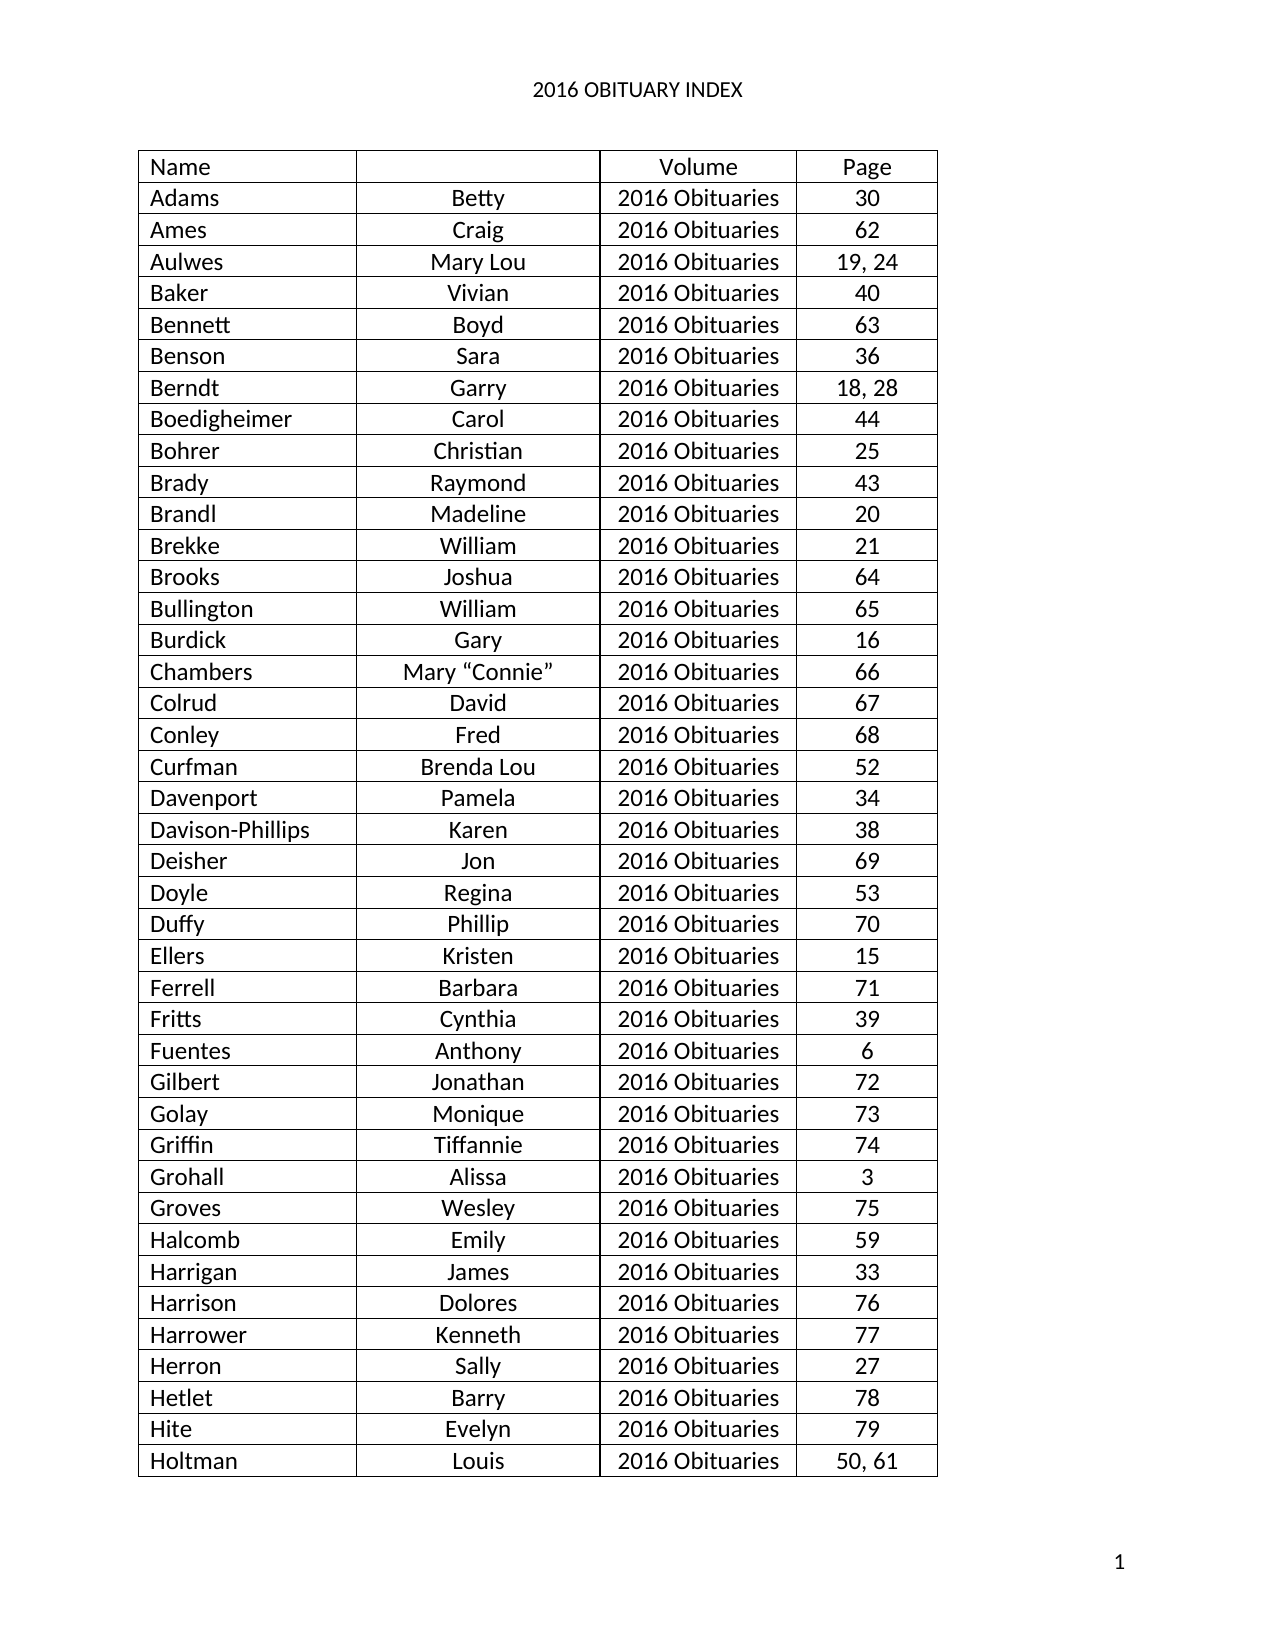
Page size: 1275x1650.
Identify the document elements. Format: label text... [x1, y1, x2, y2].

table_cell 39 [797, 1003, 937, 1034]
table_cell Fred [357, 719, 599, 750]
table_cell Boedigheimer [139, 404, 356, 434]
table_cell 67 [797, 688, 937, 718]
table_cell 2016 Obituaries [601, 1319, 796, 1349]
table_cell Berndt [139, 372, 356, 402]
table_cell Mary Lou [357, 246, 599, 276]
table_cell Burdick [139, 625, 356, 655]
table_cell Madeline [357, 498, 599, 529]
table_cell 2016 Obituaries [601, 751, 796, 781]
table_cell Christian [357, 435, 599, 466]
table_cell Aulwes [139, 246, 356, 276]
table_cell 16 [797, 625, 937, 655]
table_cell James [357, 1256, 599, 1286]
table_cell Conley [139, 719, 356, 750]
table_cell 50, 61 [797, 1445, 937, 1476]
table_cell 70 [797, 909, 937, 939]
table_cell 72 [797, 1066, 937, 1097]
table_cell Anthony [357, 1035, 599, 1065]
table_cell Ellers [139, 940, 356, 971]
table_cell 25 [797, 435, 937, 466]
table_cell 2016 Obituaries [601, 940, 796, 971]
table_cell 2016 Obituaries [601, 309, 796, 339]
table_cell 2016 Obituaries [601, 688, 796, 718]
table_cell 33 [797, 1256, 937, 1286]
table_cell Halcomb [139, 1224, 356, 1255]
table_cell Craig [357, 214, 599, 245]
table_cell Brooks [139, 561, 356, 592]
table_cell 79 [797, 1414, 937, 1444]
table_cell 2016 Obituaries [601, 1350, 796, 1381]
table_cell 2016 Obituaries [601, 972, 796, 1002]
table_cell 2016 Obituaries [601, 246, 796, 276]
table_cell Wesley [357, 1193, 599, 1223]
table_header Volume [601, 151, 796, 182]
table_cell Harrigan [139, 1256, 356, 1286]
table_cell David [357, 688, 599, 718]
table_cell 2016 Obituaries [601, 1445, 796, 1476]
table_cell 77 [797, 1319, 937, 1349]
table_cell 62 [797, 214, 937, 245]
table_cell 2016 Obituaries [601, 340, 796, 371]
table_cell 2016 Obituaries [601, 625, 796, 655]
table_cell Fuentes [139, 1035, 356, 1065]
table_cell William [357, 593, 599, 623]
table_cell 40 [797, 277, 937, 308]
table_cell 66 [797, 656, 937, 687]
table_cell Holtman [139, 1445, 356, 1476]
table_cell Dolores [357, 1287, 599, 1318]
table_cell 2016 Obituaries [601, 1066, 796, 1097]
table_cell 2016 Obituaries [601, 404, 796, 434]
table_cell Louis [357, 1445, 599, 1476]
table_cell Karen [357, 814, 599, 844]
table_cell 78 [797, 1382, 937, 1412]
table_cell Boyd [357, 309, 599, 339]
table_cell 2016 Obituaries [601, 656, 796, 687]
table_cell Groves [139, 1193, 356, 1223]
table_cell 2016 Obituaries [601, 561, 796, 592]
table_cell Tiffannie [357, 1130, 599, 1160]
table_cell 43 [797, 467, 937, 497]
table_cell Cynthia [357, 1003, 599, 1034]
table_cell Mary “Connie” [357, 656, 599, 687]
table_cell 21 [797, 530, 937, 560]
table_cell 71 [797, 972, 937, 1002]
table_cell 2016 Obituaries [601, 814, 796, 844]
table_cell Brandl [139, 498, 356, 529]
table_cell Davenport [139, 782, 356, 813]
table_cell Jonathan [357, 1066, 599, 1097]
table_cell Carol [357, 404, 599, 434]
table_cell 76 [797, 1287, 937, 1318]
table_cell 2016 Obituaries [601, 435, 796, 466]
table_cell Jon [357, 845, 599, 876]
table_cell Joshua [357, 561, 599, 592]
table_cell 38 [797, 814, 937, 844]
table_cell 2016 Obituaries [601, 1256, 796, 1286]
table_cell 2016 Obituaries [601, 214, 796, 245]
table_cell 18, 28 [797, 372, 937, 402]
table_header [357, 151, 599, 182]
table_cell Ames [139, 214, 356, 245]
table_cell 74 [797, 1130, 937, 1160]
table_cell Benson [139, 340, 356, 371]
table_cell 3 [797, 1161, 937, 1192]
table_cell Gilbert [139, 1066, 356, 1097]
table_header Page [797, 151, 937, 182]
table_cell Harrower [139, 1319, 356, 1349]
table_cell Brenda Lou [357, 751, 599, 781]
table_cell 63 [797, 309, 937, 339]
table_cell Adams [139, 183, 356, 213]
table_cell 73 [797, 1098, 937, 1128]
table_cell Pamela [357, 782, 599, 813]
table_cell Harrison [139, 1287, 356, 1318]
table_cell Raymond [357, 467, 599, 497]
table_cell Chambers [139, 656, 356, 687]
table_cell Gary [357, 625, 599, 655]
table_cell 2016 Obituaries [601, 183, 796, 213]
table_cell Kristen [357, 940, 599, 971]
table_cell 69 [797, 845, 937, 876]
table_cell Emily [357, 1224, 599, 1255]
table_cell Golay [139, 1098, 356, 1128]
table_cell Brady [139, 467, 356, 497]
table_cell 36 [797, 340, 937, 371]
table_cell 2016 Obituaries [601, 498, 796, 529]
table_cell 2016 Obituaries [601, 1414, 796, 1444]
table_cell Griffin [139, 1130, 356, 1160]
table_cell William [357, 530, 599, 560]
table_cell Kenneth [357, 1319, 599, 1349]
table_cell Baker [139, 277, 356, 308]
table_cell 59 [797, 1224, 937, 1255]
table_cell Curfman [139, 751, 356, 781]
table_cell Deisher [139, 845, 356, 876]
table_cell 2016 Obituaries [601, 1161, 796, 1192]
table_cell 68 [797, 719, 937, 750]
table_cell 2016 Obituaries [601, 467, 796, 497]
table_cell Colrud [139, 688, 356, 718]
table_cell Betty [357, 183, 599, 213]
table_cell Regina [357, 877, 599, 907]
table_cell 64 [797, 561, 937, 592]
table_cell Doyle [139, 877, 356, 907]
table_cell Duffy [139, 909, 356, 939]
table_cell 6 [797, 1035, 937, 1065]
table_cell Barry [357, 1382, 599, 1412]
table_cell 65 [797, 593, 937, 623]
table_cell Ferrell [139, 972, 356, 1002]
table_cell 2016 Obituaries [601, 909, 796, 939]
table_cell Vivian [357, 277, 599, 308]
table_cell 2016 Obituaries [601, 782, 796, 813]
table_cell 52 [797, 751, 937, 781]
table_cell Evelyn [357, 1414, 599, 1444]
table_cell 2016 Obituaries [601, 372, 796, 402]
table_cell Brekke [139, 530, 356, 560]
table_cell 2016 Obituaries [601, 1287, 796, 1318]
table_cell 30 [797, 183, 937, 213]
table_cell Sally [357, 1350, 599, 1381]
table_cell 2016 Obituaries [601, 1035, 796, 1065]
table_cell 2016 Obituaries [601, 877, 796, 907]
table_cell Hetlet [139, 1382, 356, 1412]
table_cell 19, 24 [797, 246, 937, 276]
table_cell 27 [797, 1350, 937, 1381]
table_cell 2016 Obituaries [601, 1193, 796, 1223]
table_cell 2016 Obituaries [601, 1003, 796, 1034]
table_header Name [139, 151, 356, 182]
table_cell Monique [357, 1098, 599, 1128]
table_cell 2016 Obituaries [601, 1382, 796, 1412]
table_cell 2016 Obituaries [601, 1130, 796, 1160]
table_cell Sara [357, 340, 599, 371]
table_cell Bennett [139, 309, 356, 339]
table_cell 2016 Obituaries [601, 1224, 796, 1255]
table_cell Bullington [139, 593, 356, 623]
table_cell Phillip [357, 909, 599, 939]
table_cell 2016 Obituaries [601, 1098, 796, 1128]
table_cell 2016 Obituaries [601, 277, 796, 308]
table_cell 75 [797, 1193, 937, 1223]
table_cell Fritts [139, 1003, 356, 1034]
table_cell Barbara [357, 972, 599, 1002]
table_cell Garry [357, 372, 599, 402]
table_cell 20 [797, 498, 937, 529]
table_cell 2016 Obituaries [601, 845, 796, 876]
table_cell Bohrer [139, 435, 356, 466]
table_cell Grohall [139, 1161, 356, 1192]
table_cell Davison-Phillips [139, 814, 356, 844]
table_cell 2016 Obituaries [601, 719, 796, 750]
table_cell Herron [139, 1350, 356, 1381]
table_cell 2016 Obituaries [601, 593, 796, 623]
table_cell 15 [797, 940, 937, 971]
table_cell 2016 Obituaries [601, 530, 796, 560]
table_cell 44 [797, 404, 937, 434]
table_cell Hite [139, 1414, 356, 1444]
table_cell Alissa [357, 1161, 599, 1192]
table_cell 34 [797, 782, 937, 813]
table_cell 53 [797, 877, 937, 907]
